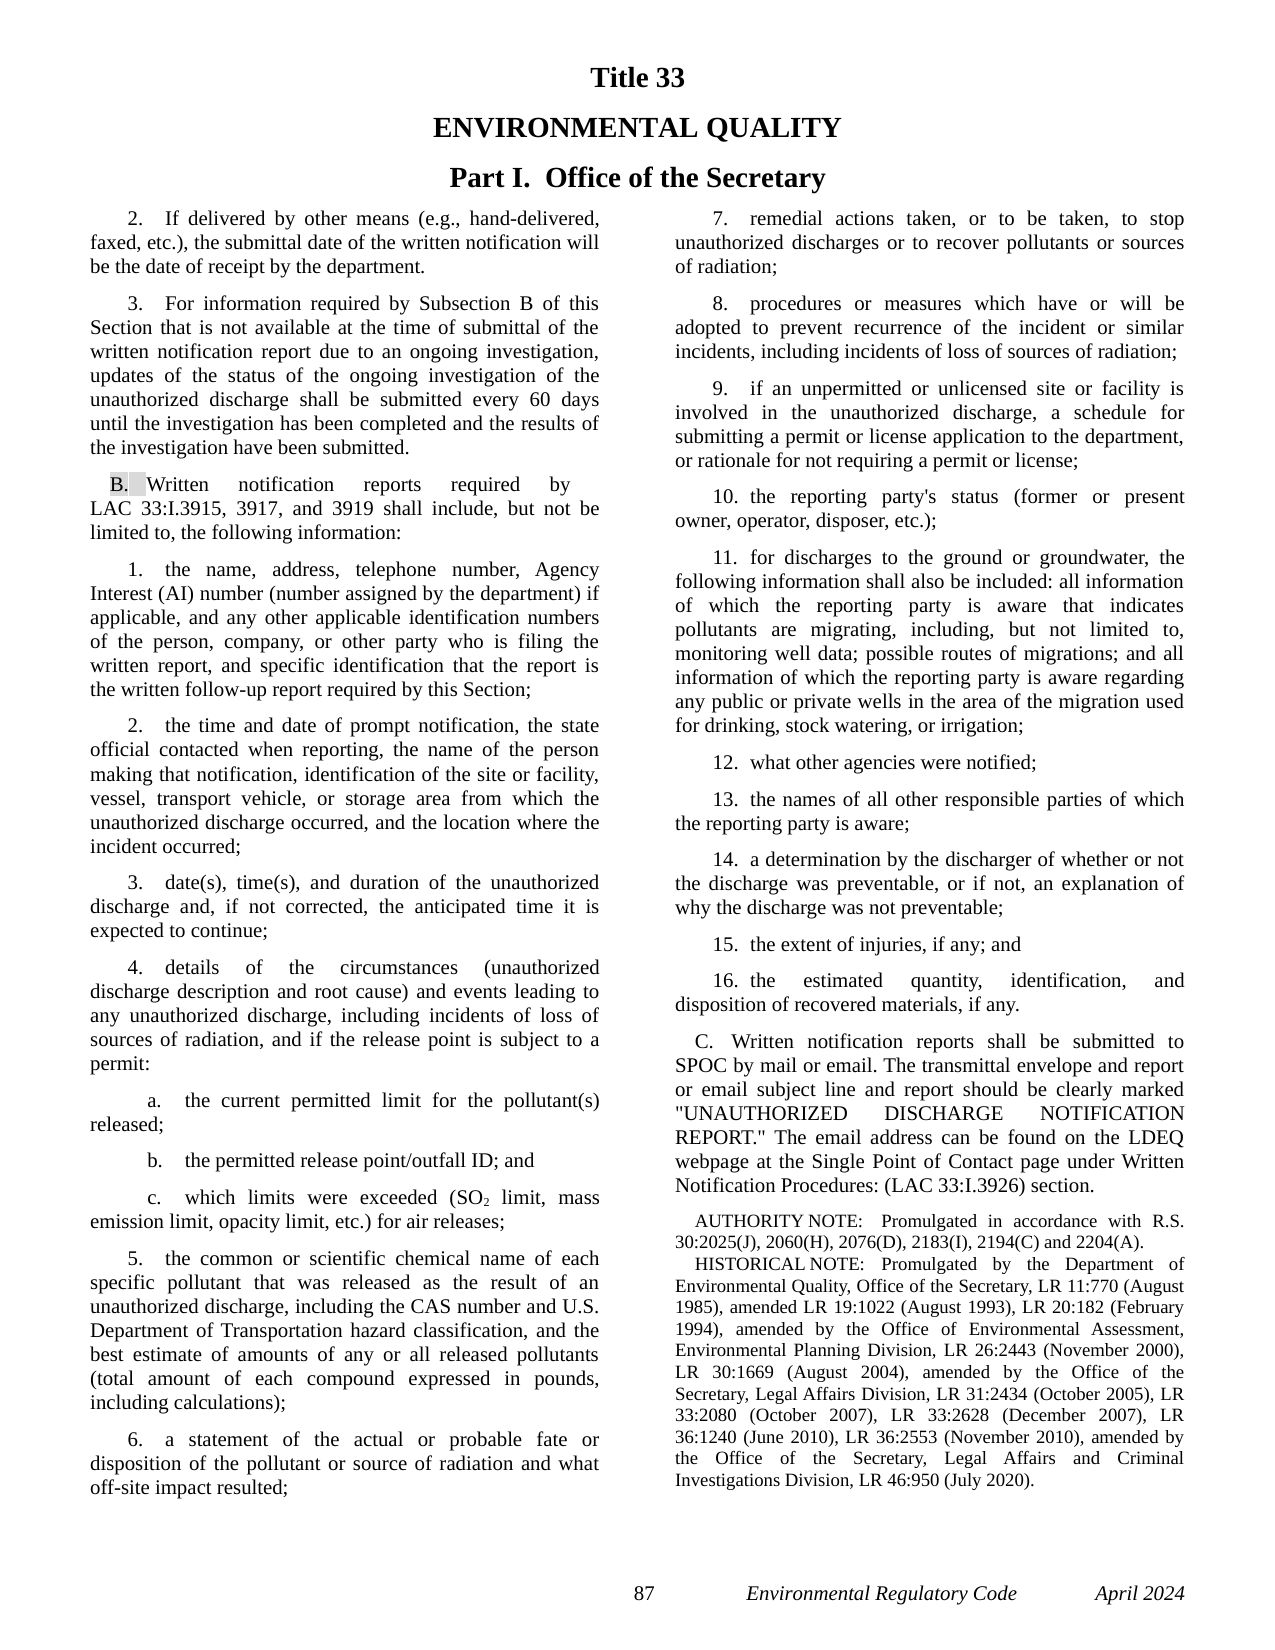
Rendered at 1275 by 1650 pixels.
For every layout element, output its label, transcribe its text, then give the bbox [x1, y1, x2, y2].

text b. the permitted release point/outfall ID; and [90, 1148, 600, 1172]
text AUTHORITY NOTE: Promulgated in accordance with R.S. 30:2025(J), 2060(H), 2076(D), 2183(I), 2194(C) and 2204(A). [675, 1210, 1185, 1253]
text 10. the reporting party's status (former or present owner, operator, disposer, etc.); [675, 484, 1185, 532]
text 1. the name, address, telephone number, Agency Interest (AI) number (number assigned by the department) if applicable, and any other applicable identification numbers of the person, company, or other party who is filing the written report, and specific identification that the report is the written follow-up report required by this Section; [90, 556, 600, 701]
text c. which limits were exceeded (SO2 limit, mass emission limit, opacity limit, etc.) for air releases; [90, 1185, 600, 1233]
text 8. procedures or measures which have or will be adopted to prevent recurrence of the incident or similar incidents, including incidents of loss of sources of radiation; [675, 291, 1185, 363]
text 5. the common or scientific chemical name of each specific pollutant that was released as the result of an unauthorized discharge, including the CAS number and U.S. Department of Transportation hazard classification, and the best estimate of amounts of any or all released pollutants (total amount of each compound expressed in pounds, including calculations); [90, 1246, 600, 1414]
text C. Written notification reports shall be submitted to SPOC by mail or email. The transmittal envelope and report or email subject line and report should be clearly marked "UNAUTHORIZED DISCHARGE NOTIFICATION REPORT." The email address can be found on the LDEQ webpage at the Single Point of Contact page under Written Notification Procedures: (LAC 33:I.3926) section. [675, 1029, 1185, 1197]
text 16. the estimated quantity, identification, and disposition of recovered materials, if any. [675, 968, 1185, 1016]
text 4. details of the circumstances (unauthorized discharge description and root cause) and events leading to any unauthorized discharge, including incidents of loss of sources of radiation, and if the release point is subject to a permit: [90, 955, 600, 1075]
text 3. date(s), time(s), and duration of the unauthorized discharge and, if not corrected, the anticipated time it is expected to continue; [90, 870, 600, 942]
text a. the current permitted limit for the pollutant(s) released; [90, 1088, 600, 1136]
text HISTORICAL NOTE: Promulgated by the Department of Environmental Quality, Office of the Secretary, LR 11:770 (August 1985), amended LR 19:1022 (August 1993), LR 20:182 (February 1994), amended by the Office of Environmental Assessment, Environmental Planning Division, LR 26:2443 (November 2000), LR 30:1669 (August 2004), amended by the Office of the Secretary, Legal Affairs Division, LR 31:2434 (October 2005), LR 33:2080 (October 2007), LR 33:2628 (December 2007), LR 36:1240 (June 2010), LR 36:2553 (November 2010), amended by the Office of the Secretary, Legal Affairs and Criminal Investigations Division, LR 46:950 (July 2020). [675, 1253, 1185, 1490]
text 13. the names of all other responsible parties of which the reporting party is aware; [675, 786, 1185, 834]
text 2. If delivered by other means (e.g., hand-delivered, faxed, etc.), the submittal date of the written notification will be the date of receipt by the department. [90, 206, 600, 278]
text 11. for discharges to the ground or groundwater, the following information shall also be included: all information of which the reporting party is aware that indicates pollutants are migrating, including, but not limited to, monitoring well data; possible routes of migrations; and all information of which the reporting party is aware regarding any public or private wells in the area of the migration used for drinking, stock watering, or irrigation; [675, 545, 1185, 737]
text 15. the extent of injuries, if any; and [675, 932, 1185, 956]
text 7. remedial actions taken, or to be taken, to stop unauthorized discharges or to recover pollutants or sources of radiation; [675, 206, 1185, 278]
text 6. a statement of the actual or probable fate or disposition of the pollutant or source of radiation and what off-site impact resulted; [90, 1426, 600, 1499]
text B. Written notification reports required by LAC 33:I.3915, 3917, and 3919 shall include, but not be limited to, the following information: [90, 472, 600, 544]
text 3. For information required by Subsection B of this Section that is not available at the time of submittal of the written notification report due to an ongoing investigation, updates of the status of the ongoing investigation of the unauthorized discharge shall be submitted every 60 days until the investigation has been completed and the results of the investigation have been submitted. [90, 291, 600, 459]
text 14. a determination by the discharger of whether or not the discharge was preventable, or if not, an explanation of why the discharge was not preventable; [675, 847, 1185, 919]
text 9. if an unpermitted or unlicensed site or facility is involved in the unauthorized discharge, a schedule for submitting a permit or license application to the department, or rationale for not requiring a permit or license; [675, 376, 1185, 472]
text 2. the time and date of prompt notification, the state official contacted when reporting, the name of the person making that notification, identification of the site or facility, vessel, transport vehicle, or storage area from which the unauthorized discharge occurred, and the location where the incident occurred; [90, 713, 600, 858]
text 12. what other agencies were notified; [675, 750, 1185, 774]
